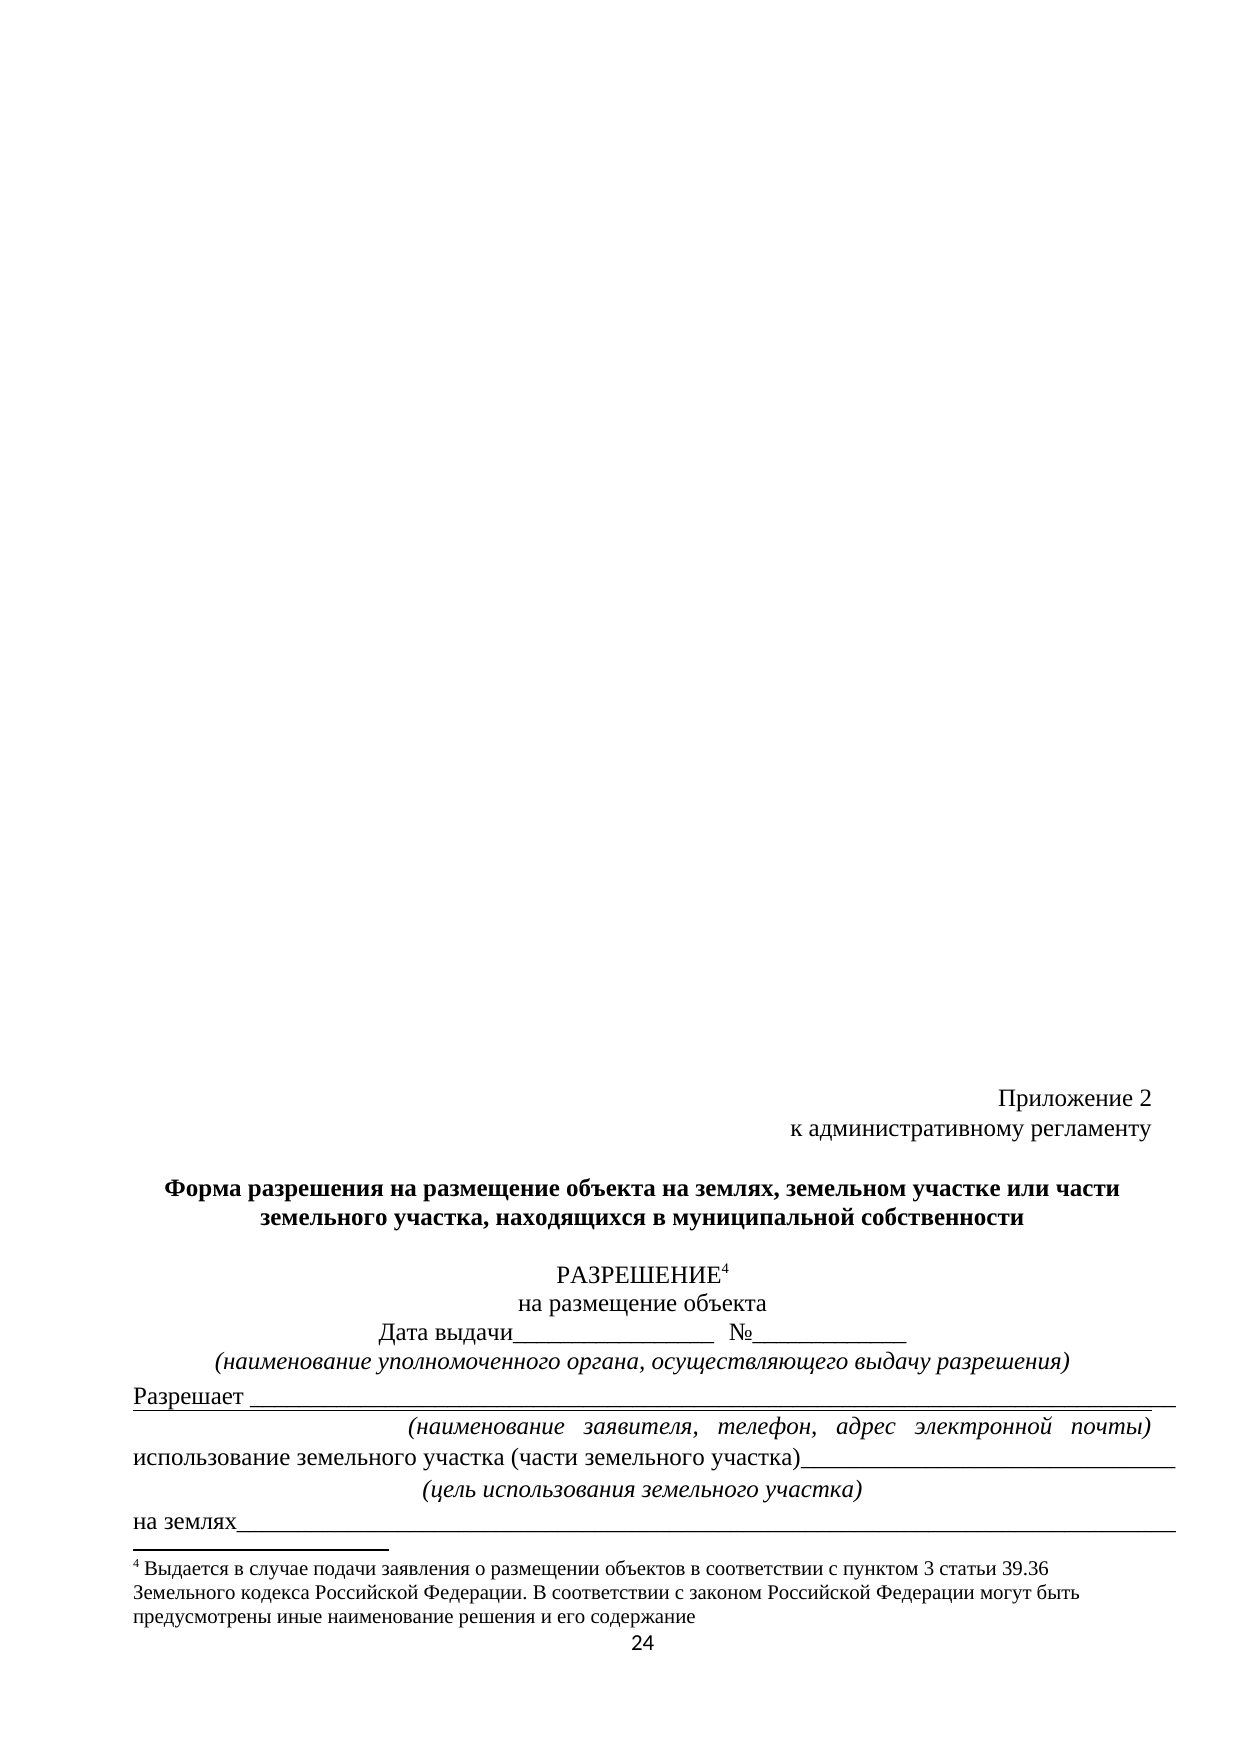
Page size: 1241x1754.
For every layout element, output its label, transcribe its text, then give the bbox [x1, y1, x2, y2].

text Форма разрешения на размещение объекта на землях, земельном участке или части земельного участка, находящихся в муниципальной собственности [133, 1173, 1152, 1231]
text Дата выдачи № [133, 1317, 1152, 1346]
text (наименование заявителя, телефон, адрес электронной почты) использование земельного участка (части земельного участка) [133, 1411, 1152, 1471]
text РАЗРЕШЕНИЕ на размещение объекта [133, 1260, 1152, 1317]
text (наименование уполномоченного органа, осуществляющего выдачу разрешения) [133, 1346, 1152, 1375]
text Разрешает [133, 1381, 1152, 1410]
text к административному регламенту [729, 1113, 1152, 1142]
text (цель использования земельного участка) на землях [133, 1474, 1152, 1535]
text Приложение 2 [729, 1083, 1152, 1112]
